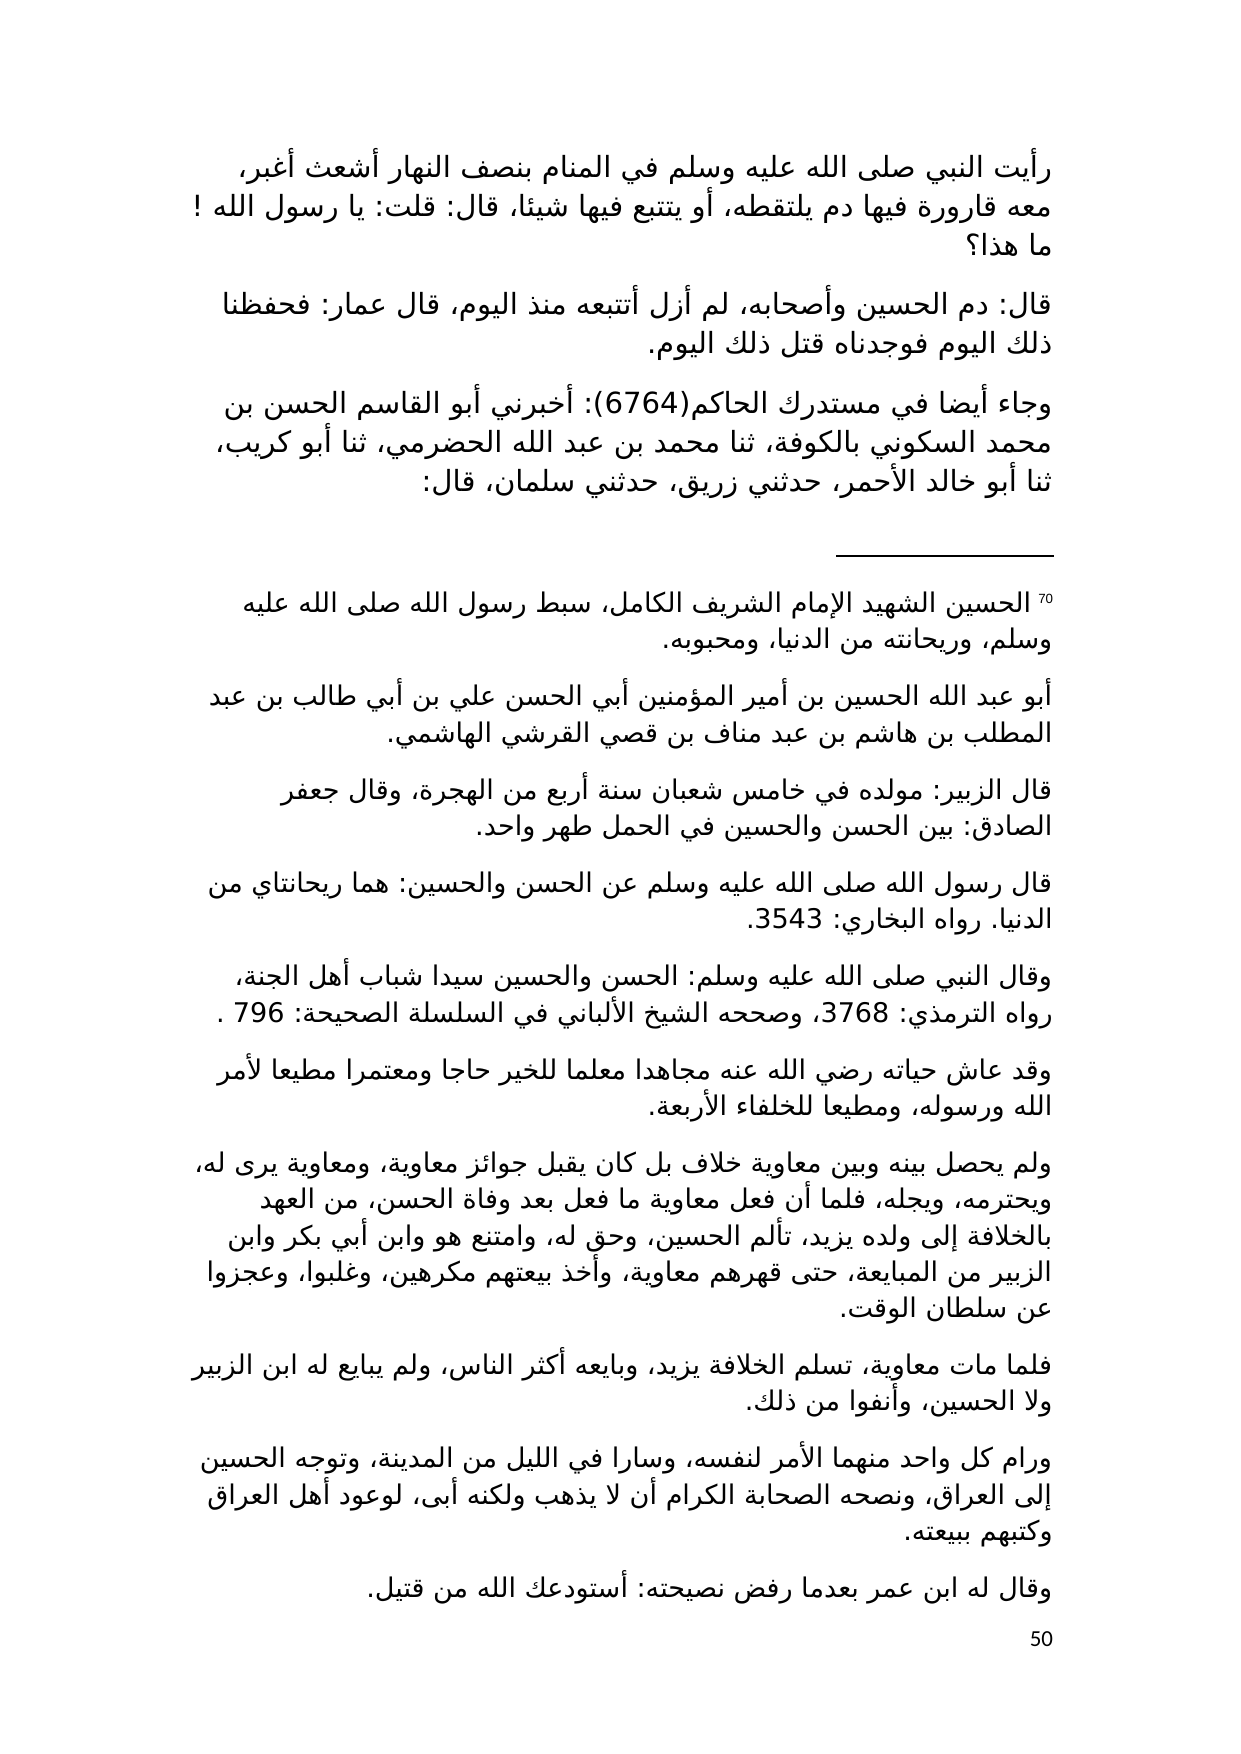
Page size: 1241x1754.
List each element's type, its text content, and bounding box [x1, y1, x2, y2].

text رأيت النبي صلى الله عليه وسلم في المنام بنصف النهار أشعث أغبر، معه قارورة فيها دم يلتقطه، أو يتتبع فيها شيئا، قال: قلت: يا رسول الله ! ما هذا؟ [187, 150, 1053, 262]
text قال: دم الحسين وأصحابه، لم أزل أتتبعه منذ اليوم، قال عمار: فحفظنا ذلك اليوم فوجدناه قتل ذلك اليوم. [187, 288, 1053, 361]
text وجاء أيضا في مستدرك الحاكم(6764): أخبرني أبو القاسم الحسن بن محمد السكوني بالكوفة، ثنا محمد بن عبد الله الحضرمي، ثنا أبو كريب، ثنا أبو خالد الأحمر، حدثني زريق، حدثني سلمان، قال: [187, 386, 1053, 498]
